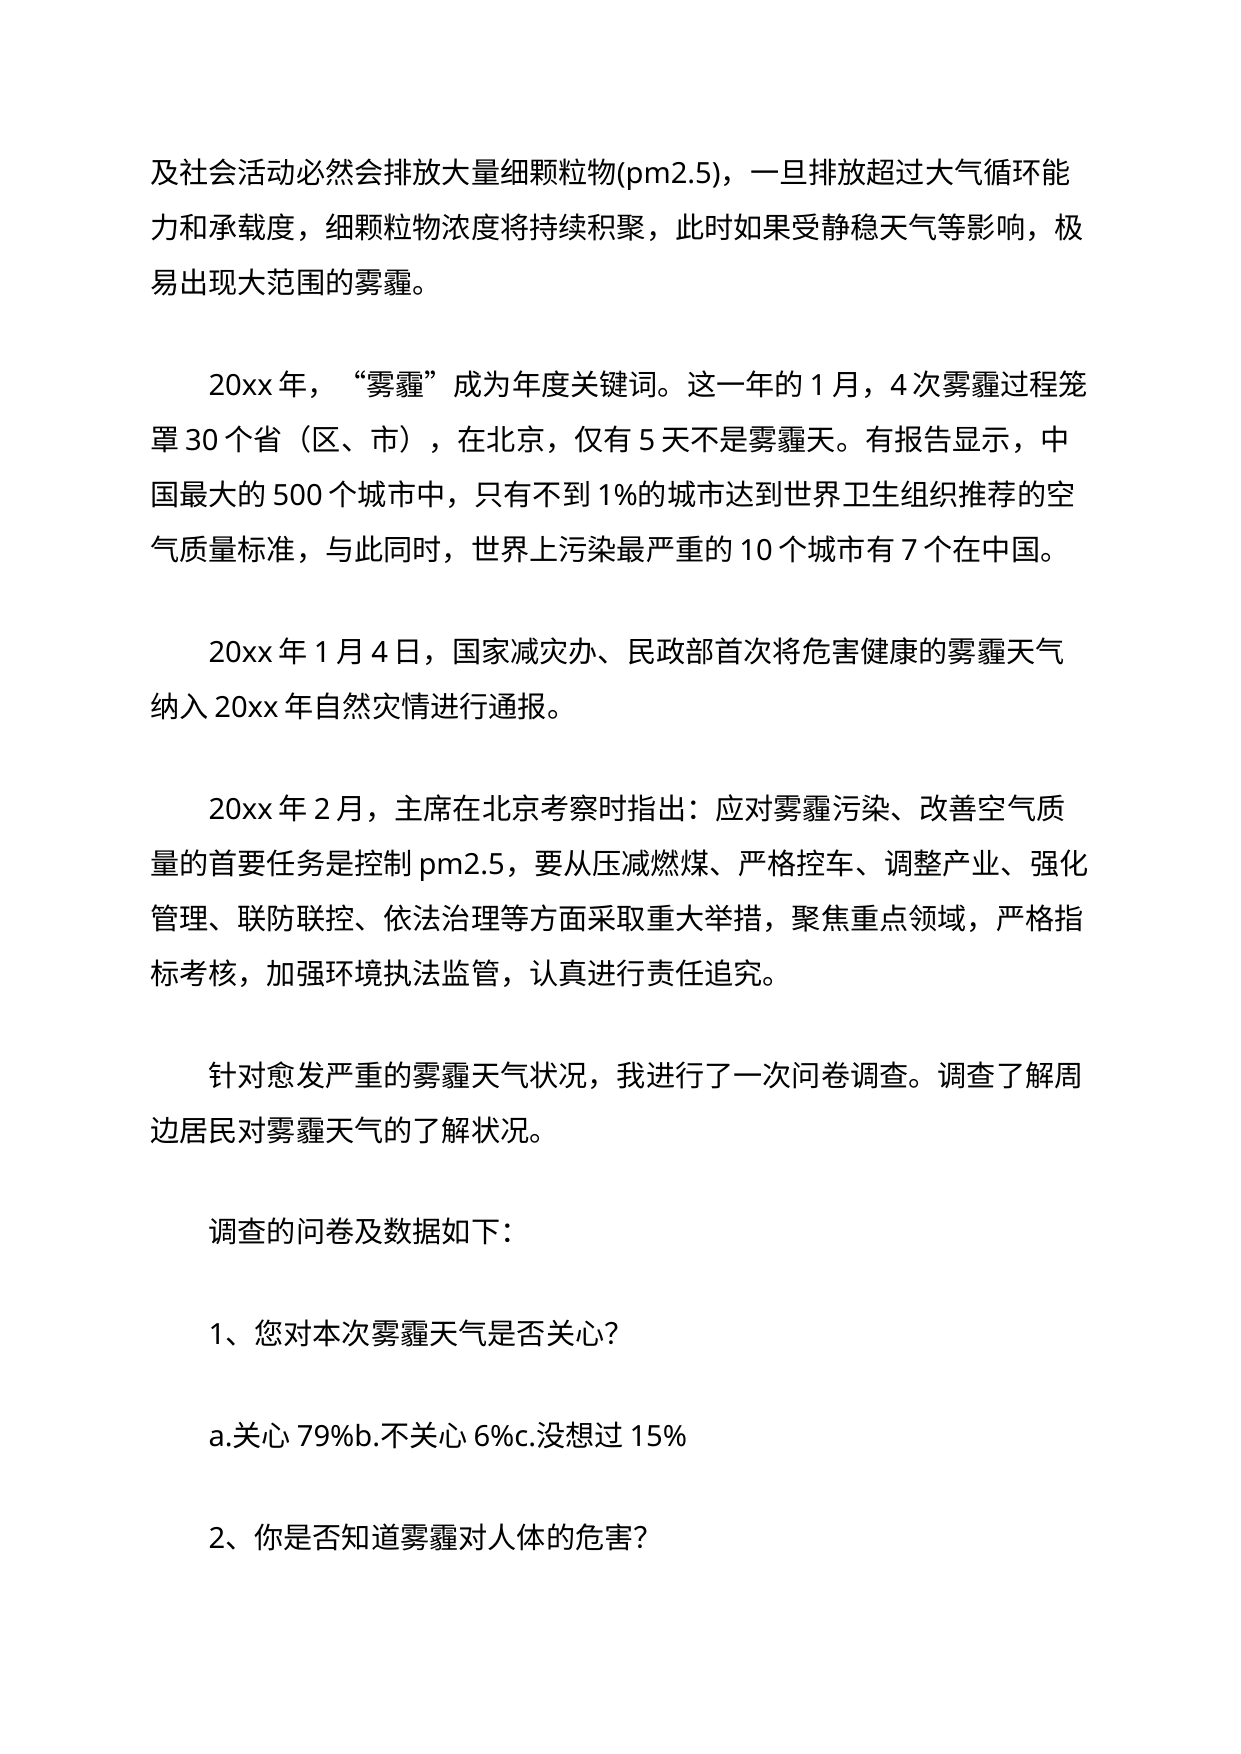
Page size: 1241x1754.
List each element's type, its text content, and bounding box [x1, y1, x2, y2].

text 20xx年1月4日，国家减灾办、民政部首次将危害健康的雾霾天气纳入20xx年自然灾情进行通报。 [150, 629, 1090, 726]
text 20xx年2月，主席在北京考察时指出：应对雾霾污染、改善空气质量的首要任务是控制pm2.5，要从压减燃煤、严格控车、调整产业、强化管理、联防联控、依法治理等方面采取重大举措，聚焦重点领域，严格指标考核，加强环境执法监管，认真进行责任追究。 [150, 786, 1090, 993]
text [150, 150, 1090, 302]
text 1、您对本次雾霾天气是否关心？ [150, 1311, 1090, 1353]
text 调查的问卷及数据如下： [150, 1209, 1090, 1251]
text a.关心79%b.不关心6%c.没想过15% [150, 1413, 1090, 1455]
text 20xx年，“雾霾”成为年度关键词。这一年的1月，4次雾霾过程笼罩30个省（区、市），在北京，仅有5天不是雾霾天。有报告显示，中国最大的500个城市中，只有不到1%的城市达到世界卫生组织推荐的空气质量标准，与此同时，世界上污染最严重的10个城市有7个在中国。 [150, 362, 1090, 569]
text 针对愈发严重的雾霾天气状况，我进行了一次问卷调查。调查了解周边居民对雾霾天气的了解状况。 [150, 1052, 1090, 1149]
text 2、你是否知道雾霾对人体的危害？ [150, 1515, 1090, 1557]
